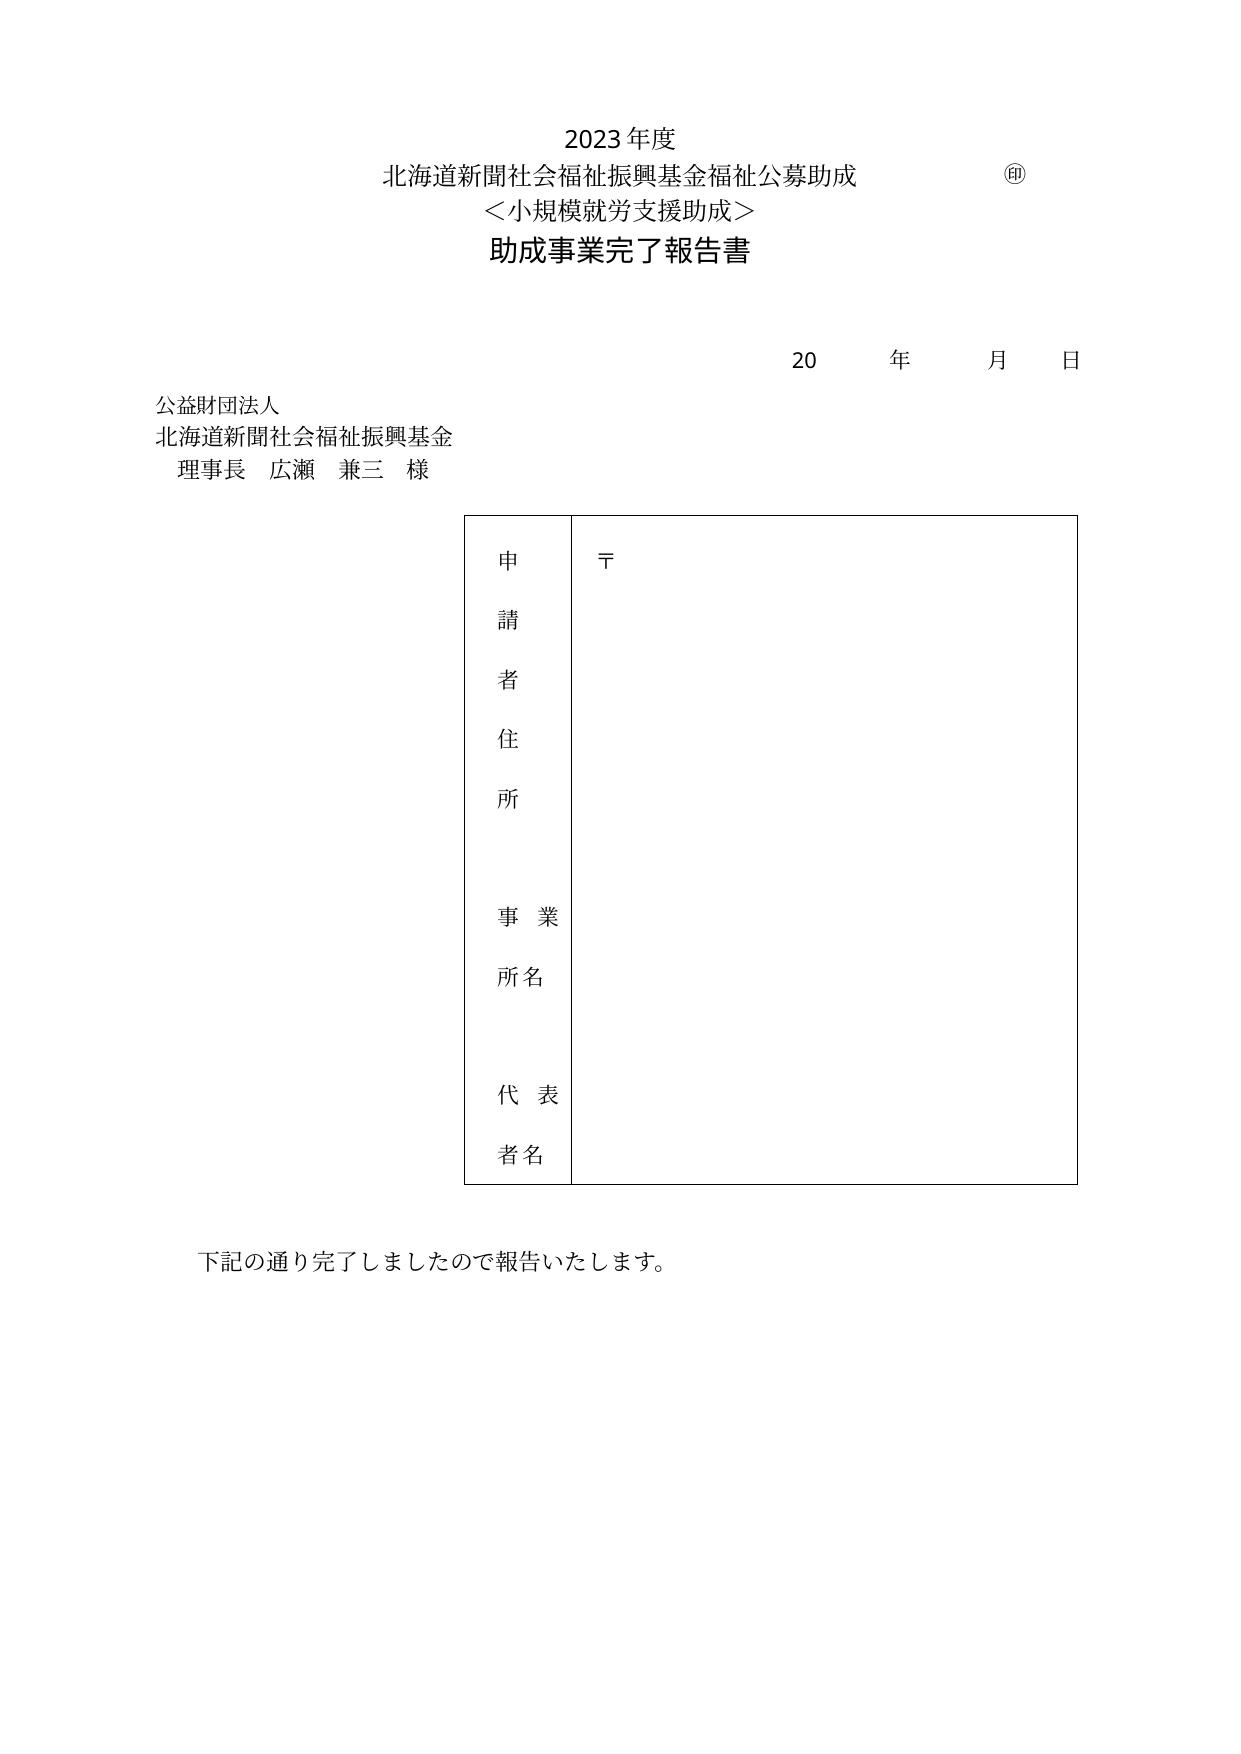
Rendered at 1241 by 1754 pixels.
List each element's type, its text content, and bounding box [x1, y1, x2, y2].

text 公益財団法人 [155, 389, 1085, 419]
text 北海道新聞社会福祉振興基金福祉公募助成 [155, 156, 1085, 192]
table_header 申 請 者 住 所 事業所名 代表者名 [465, 516, 571, 1183]
text ＜小規模就労支援助成＞ [155, 192, 1085, 228]
text 20 年 月 日 [155, 330, 1085, 389]
text 2023年度 [155, 120, 1085, 156]
text 理事長 広瀬 兼三 様 [155, 452, 1085, 485]
table_header 〒 [572, 516, 1077, 1183]
text 北海道新聞社会福祉振興基金 [155, 419, 1085, 452]
text 下記の通り完了しましたので報告いたします。 [155, 1244, 1085, 1277]
text 助成事業完了報告書 [155, 228, 1085, 270]
